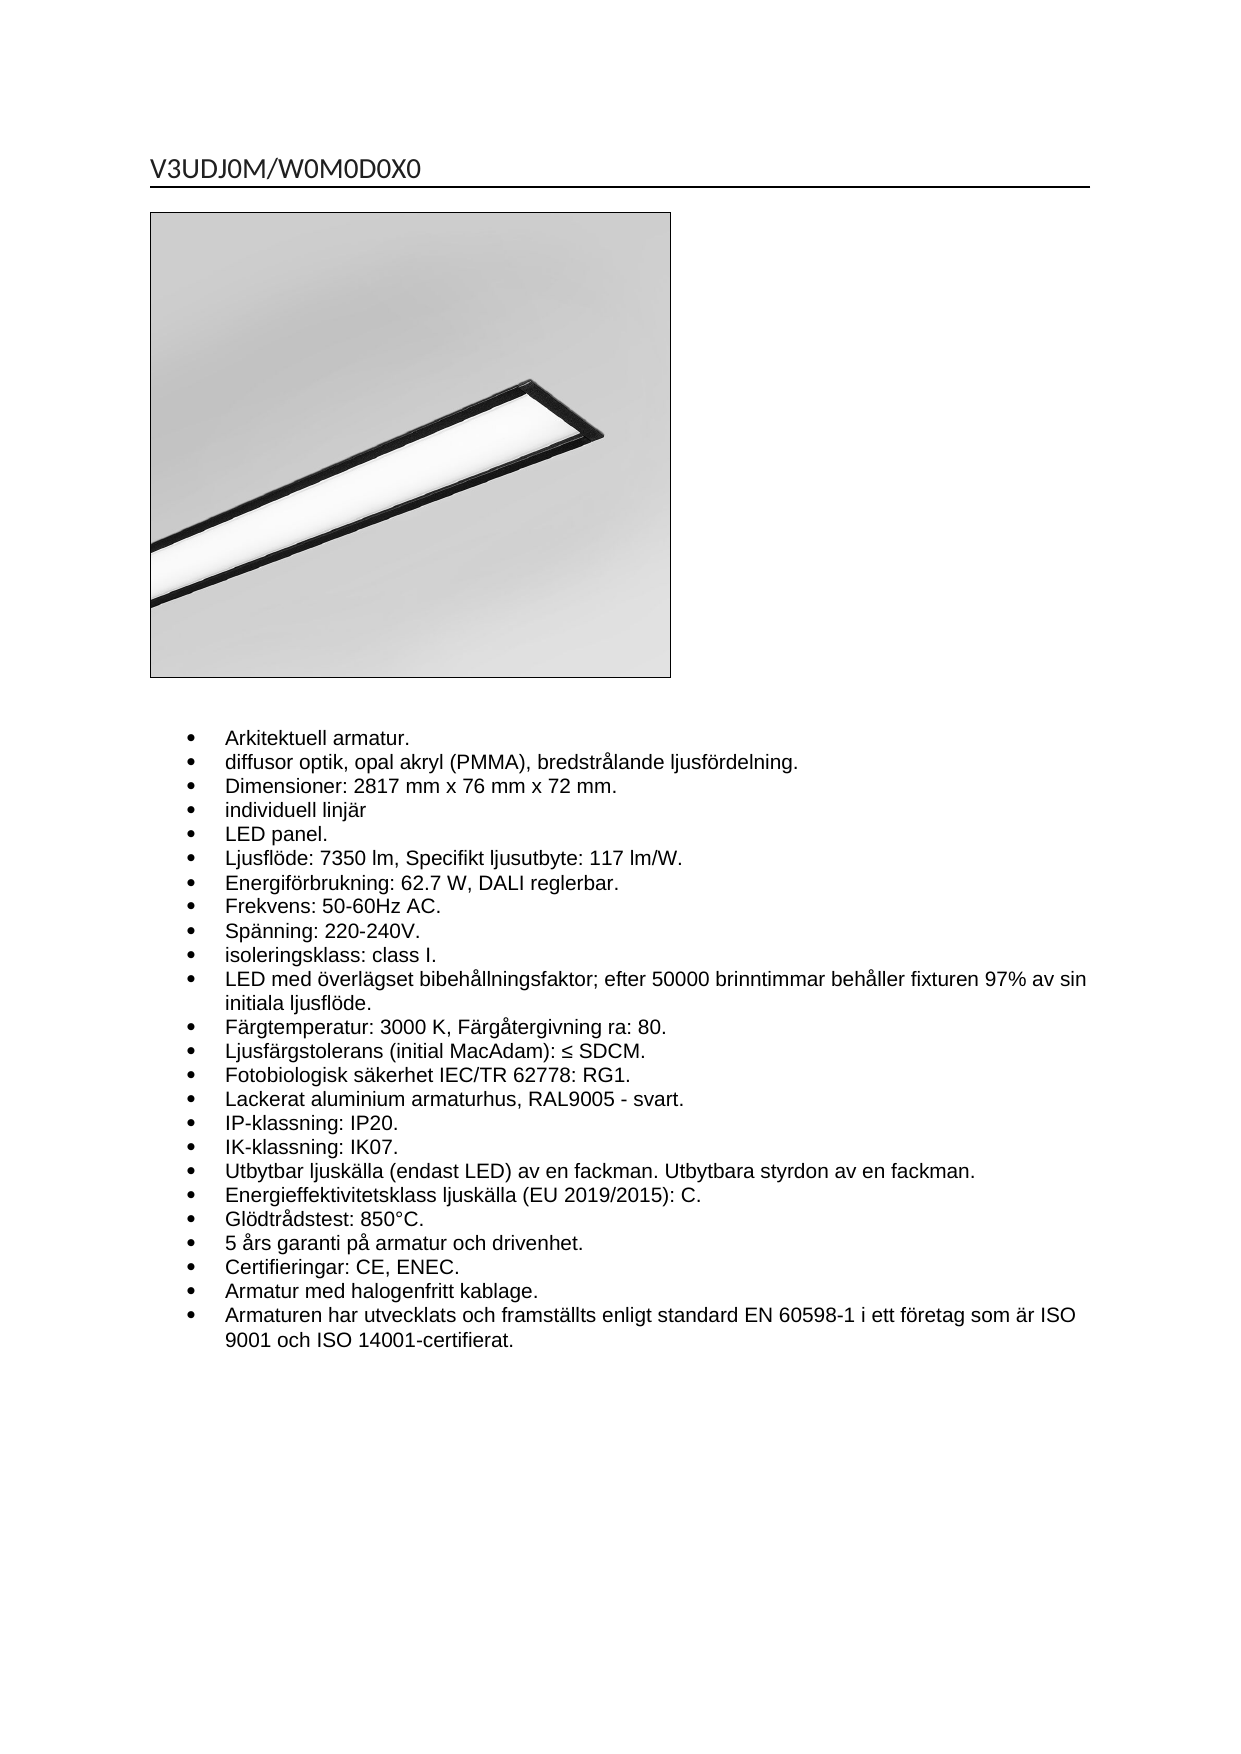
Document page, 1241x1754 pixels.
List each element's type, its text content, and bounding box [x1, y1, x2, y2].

list Färgtemperatur: 3000 K, Färgåtergivning ra: 80. [187, 1014, 1090, 1039]
list Glödtrådstest: 850°C. [187, 1207, 1090, 1231]
list Arkitektuell armatur. [187, 726, 1090, 750]
list 5 års garanti på armatur och drivenhet. [187, 1231, 1090, 1255]
list IK-klassning: IK07. [187, 1135, 1090, 1159]
text V3UDJ0M/W0M0D0X0 [150, 150, 1090, 186]
list Spänning: 220-240V. [187, 918, 1090, 942]
list LED med överlägset bibehållningsfaktor; efter 50000 brinntimmar behåller fixturen 97% av sin initiala ljusflöde. [187, 967, 1090, 1014]
list isoleringsklass: class I. [187, 942, 1090, 967]
list individuell linjär [187, 798, 1090, 822]
list Certifieringar: CE, ENEC. [187, 1255, 1090, 1279]
list Lackerat aluminium armaturhus, RAL9005 - svart. [187, 1087, 1090, 1111]
list Energiförbrukning: 62.7 W, DALI reglerbar. [187, 870, 1090, 894]
list Dimensioner: 2817 mm x 76 mm x 72 mm. [187, 774, 1090, 798]
list diffusor optik, opal akryl (PMMA), bredstrålande ljusfördelning. [187, 750, 1090, 774]
list Ljusfärgstolerans (initial MacAdam): ≤ SDCM. [187, 1039, 1090, 1063]
list Energieffektivitetsklass ljuskälla (EU 2019/2015): C. [187, 1183, 1090, 1207]
list Frekvens: 50-60Hz AC. [187, 894, 1090, 918]
list Utbytbar ljuskälla (endast LED) av en fackman. Utbytbara styrdon av en fackman. [187, 1159, 1090, 1183]
list Ljusflöde: 7350 lm, Specifikt ljusutbyte: 117 lm/W. [187, 846, 1090, 870]
list Armatur med halogenfritt kablage. [187, 1279, 1090, 1303]
picture [151, 213, 670, 677]
list LED panel. [187, 822, 1090, 846]
list IP-klassning: IP20. [187, 1111, 1090, 1135]
list Fotobiologisk säkerhet IEC/TR 62778: RG1. [187, 1063, 1090, 1087]
list Armaturen har utvecklats och framställts enligt standard EN 60598-1 i ett företag som är ISO 9001 och ISO 14001-certifierat. [187, 1303, 1090, 1351]
